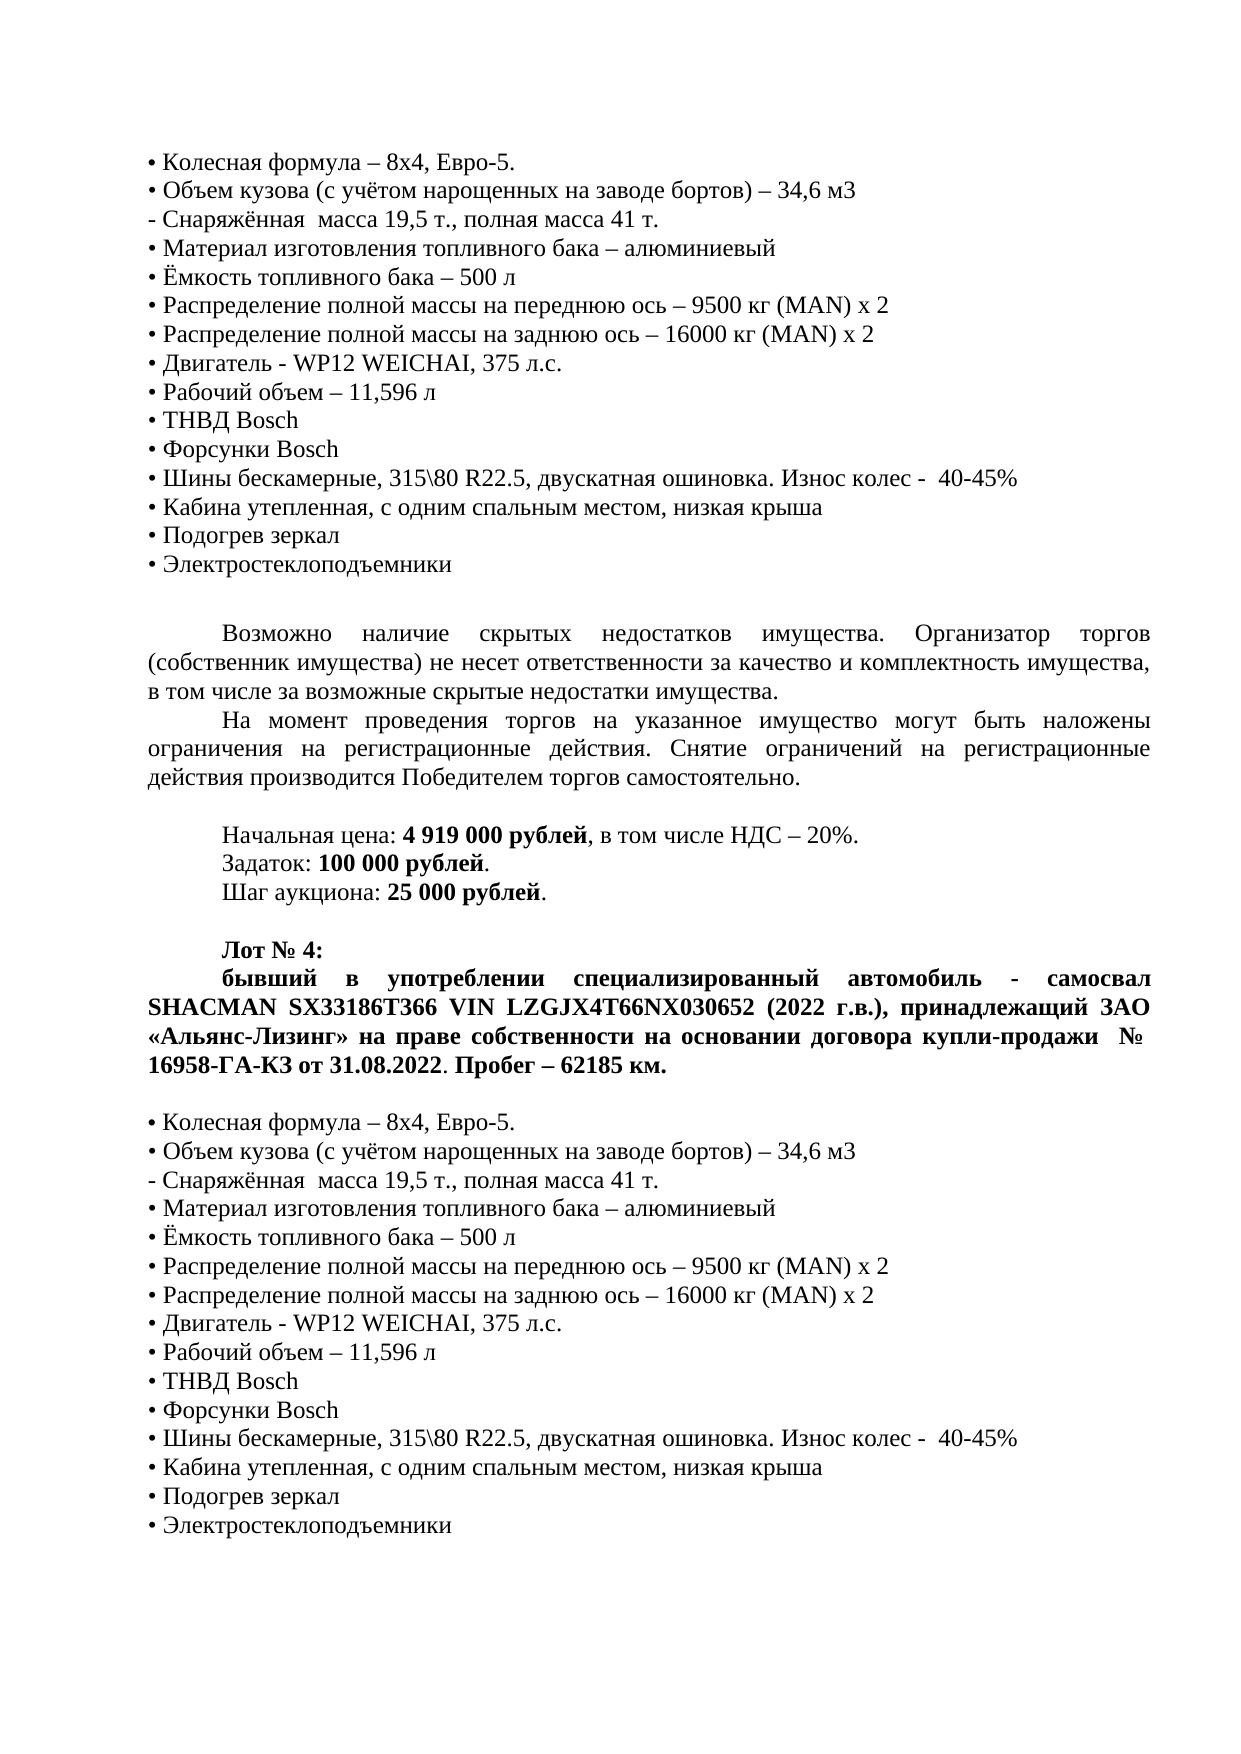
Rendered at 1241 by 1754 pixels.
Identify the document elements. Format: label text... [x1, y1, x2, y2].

text • Кабина утепленная, с одним спальным местом, низкая крыша [148, 1452, 1152, 1481]
text • Распределение полной массы на переднюю ось – 9500 кг (МАN) х 2 [148, 291, 1152, 319]
text Начальная цена: 4 919 000 рублей, в том числе НДС – 20%. [148, 820, 1152, 848]
text • Подогрев зеркал [148, 1481, 1152, 1510]
text • Шины бескамерные, 315\80 R22.5, двускатная ошиновка. Износ колес - 40-45% [148, 1423, 1152, 1452]
text • Электростеклоподъемники [148, 549, 1152, 578]
text Возможно наличие скрытых недостатков имущества. Организатор торгов (собственник имущества) не несет ответственности за качество и комплектность имущества, в том числе за возможные скрытые недостатки имущества. [148, 618, 1152, 705]
text • Распределение полной массы на заднюю ось – 16000 кг (МАN) х 2 [148, 319, 1152, 348]
text • Форсунки Воsсh [148, 434, 1152, 463]
text • Материал изготовления топливного бака – алюминиевый [148, 233, 1152, 262]
text • Распределение полной массы на переднюю ось – 9500 кг (МАN) х 2 [148, 1251, 1152, 1280]
text • ТНВД Воsсh [148, 406, 1152, 434]
text Задаток: 100 000 рублей. [148, 848, 1152, 877]
text • Колесная формула – 8х4, Евро-5. [148, 1107, 1152, 1136]
text • Ёмкость топливного бака – 500 л [148, 1222, 1152, 1251]
text • Распределение полной массы на заднюю ось – 16000 кг (МАN) х 2 [148, 1280, 1152, 1308]
text • Рабочий объем – 11,596 л [148, 377, 1152, 406]
text • Рабочий объем – 11,596 л [148, 1337, 1152, 1366]
text • Двигатель - WР12 WЕIСНАI, 375 л.с. [148, 1308, 1152, 1337]
text • Объем кузова (с учётом нарощенных на заводе бортов) – 34,6 м3 [148, 1136, 1152, 1165]
text • Двигатель - WР12 WЕIСНАI, 375 л.с. [148, 348, 1152, 377]
text • Колесная формула – 8х4, Евро-5. [148, 147, 1152, 176]
text - Снаряжённая масса 19,5 т., полная масса 41 т. [148, 204, 1152, 233]
text • Объем кузова (с учётом нарощенных на заводе бортов) – 34,6 м3 [148, 176, 1152, 204]
text • ТНВД Воsсh [148, 1366, 1152, 1395]
text • Ёмкость топливного бака – 500 л [148, 262, 1152, 291]
text • Материал изготовления топливного бака – алюминиевый [148, 1193, 1152, 1222]
text • Электростеклоподъемники [148, 1510, 1152, 1538]
text • Кабина утепленная, с одним спальным местом, низкая крыша [148, 492, 1152, 521]
text • Шины бескамерные, 315\80 R22.5, двускатная ошиновка. Износ колес - 40-45% [148, 463, 1152, 492]
text бывший в употреблении специализированный автомобиль - самосвал SHACMAN SX33186T366 VIN LZGJX4T66NX030652 (2022 г.в.), принадлежащий ЗАО «Альянс-Лизинг» на праве собственности на основании договора купли-продажи № 16958-ГА-КЗ от 31.08.2022. Пробег – 62185 км. [148, 963, 1152, 1078]
text - Снаряжённая масса 19,5 т., полная масса 41 т. [148, 1165, 1152, 1193]
text Лот № 4: [148, 935, 1152, 963]
text На момент проведения торгов на указанное имущество могут быть наложены ограничения на регистрационные действия. Снятие ограничений на регистрационные действия производится Победителем торгов самостоятельно. [148, 705, 1152, 791]
text • Подогрев зеркал [148, 521, 1152, 549]
text • Форсунки Воsсh [148, 1395, 1152, 1423]
text Шаг аукциона: 25 000 рублей. [148, 877, 1152, 906]
